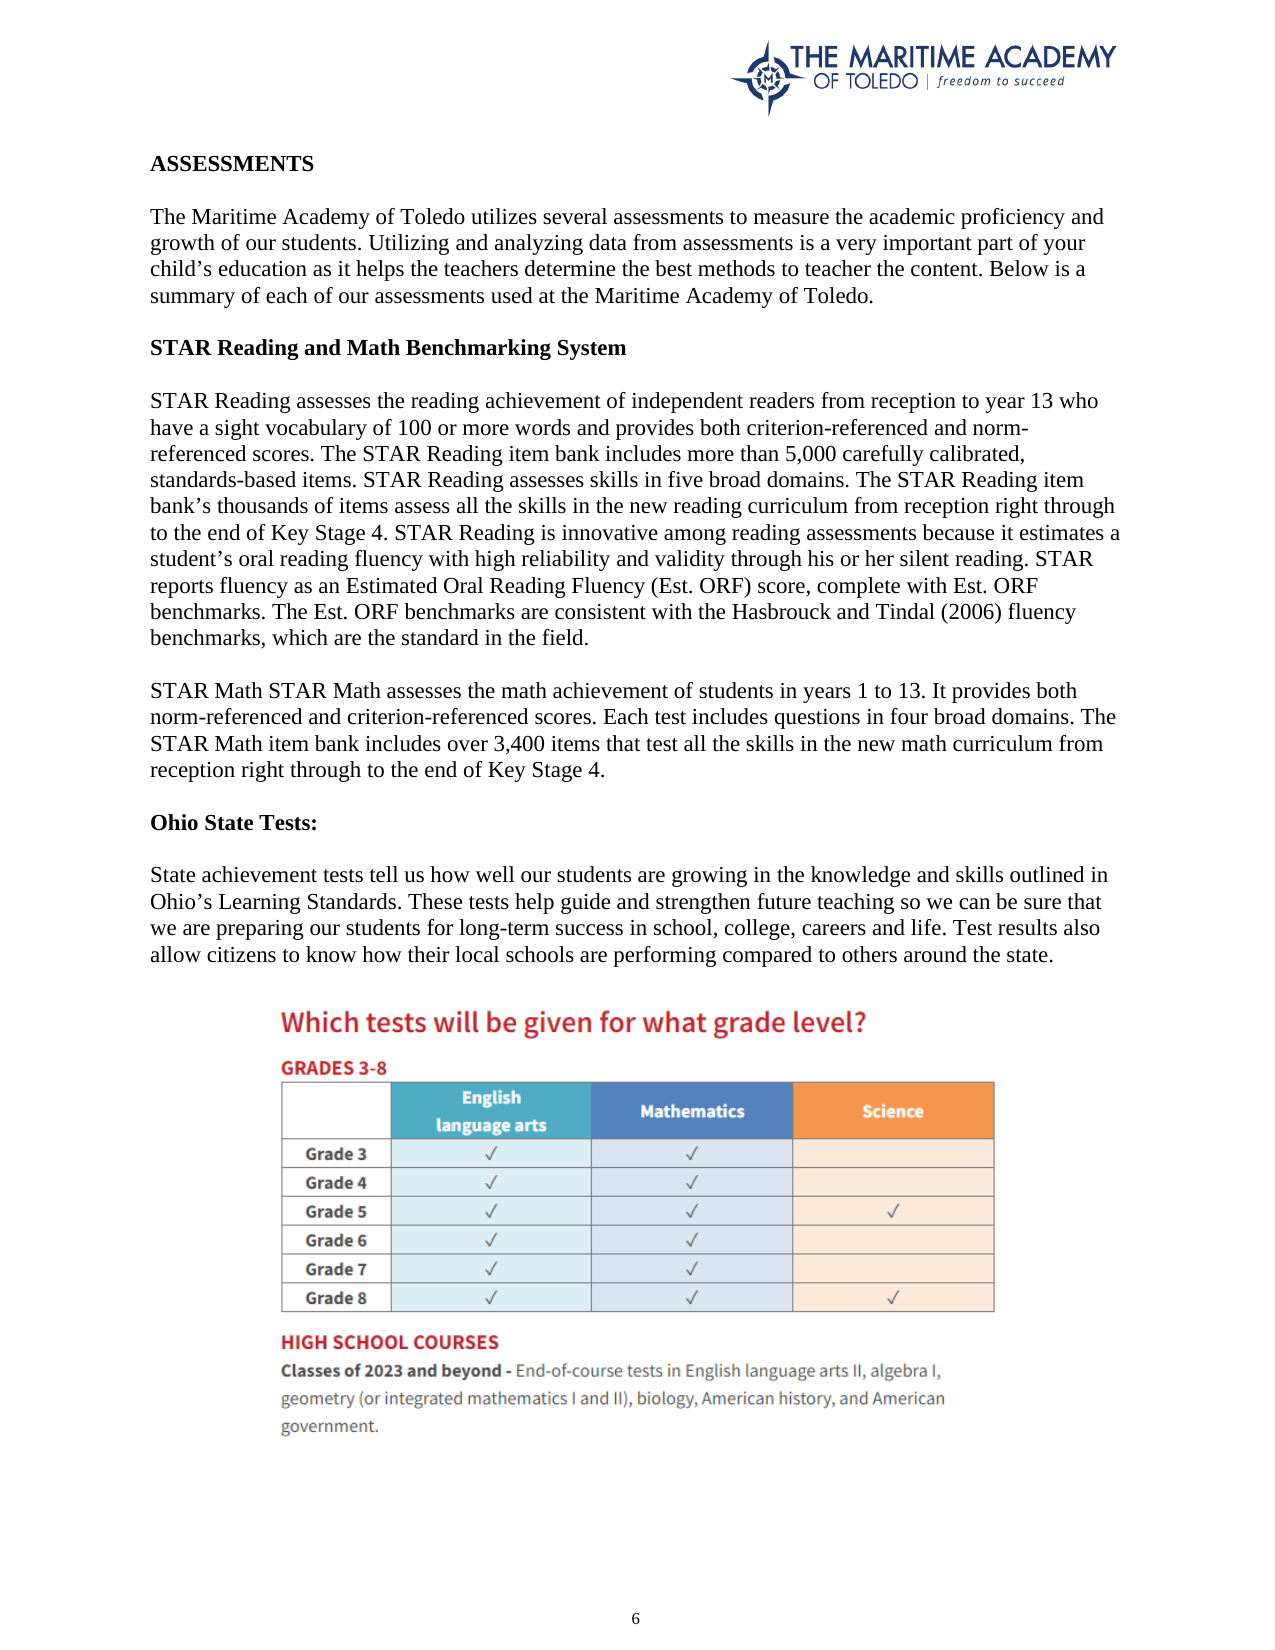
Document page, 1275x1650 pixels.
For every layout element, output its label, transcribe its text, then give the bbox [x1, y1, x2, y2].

text STAR Reading and Math Benchmarking System [150, 334, 1125, 361]
picture [263, 993, 1012, 1439]
text STAR Reading assesses the reading achievement of independent readers from reception to year 13 who have a sight vocabulary of 100 or more words and provides both criterion-referenced and norm-referenced scores. The STAR Reading item bank includes more than 5,000 carefully calibrated, standards-based items. STAR Reading assesses skills in five broad domains. The STAR Reading item bank’s thousands of items assess all the skills in the new reading curriculum from reception right through to the end of Key Stage 4. STAR Reading is innovative among reading assessments because it estimates a student’s oral reading fluency with high reliability and validity through his or her silent reading. STAR reports fluency as an Estimated Oral Reading Fluency (Est. ORF) score, complete with Est. ORF benchmarks. The Est. ORF benchmarks are consistent with the Hasbrouck and Tindal (2006) fluency benchmarks, which are the standard in the field. [150, 387, 1125, 651]
text The Maritime Academy of Toledo utilizes several assessments to measure the academic proficiency and growth of our students. Utilizing and analyzing data from assessments is a very important part of your child’s education as it helps the teachers determine the best methods to teacher the content. Below is a summary of each of our assessments used at the Maritime Academy of Toledo. [150, 203, 1125, 308]
picture [726, 30, 1125, 121]
text ASSESSMENTS [150, 150, 1125, 176]
text Ohio State Tests: [150, 809, 1125, 835]
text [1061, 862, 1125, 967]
text STAR Math STAR Math assesses the math achievement of students in years 1 to 13. It provides both norm-referenced and criterion-referenced scores. Each test includes questions in four broad domains. The STAR Math item bank includes over 3,400 items that test all the skills in the new math curriculum from reception right through to the end of Key Stage 4. [150, 677, 1125, 782]
